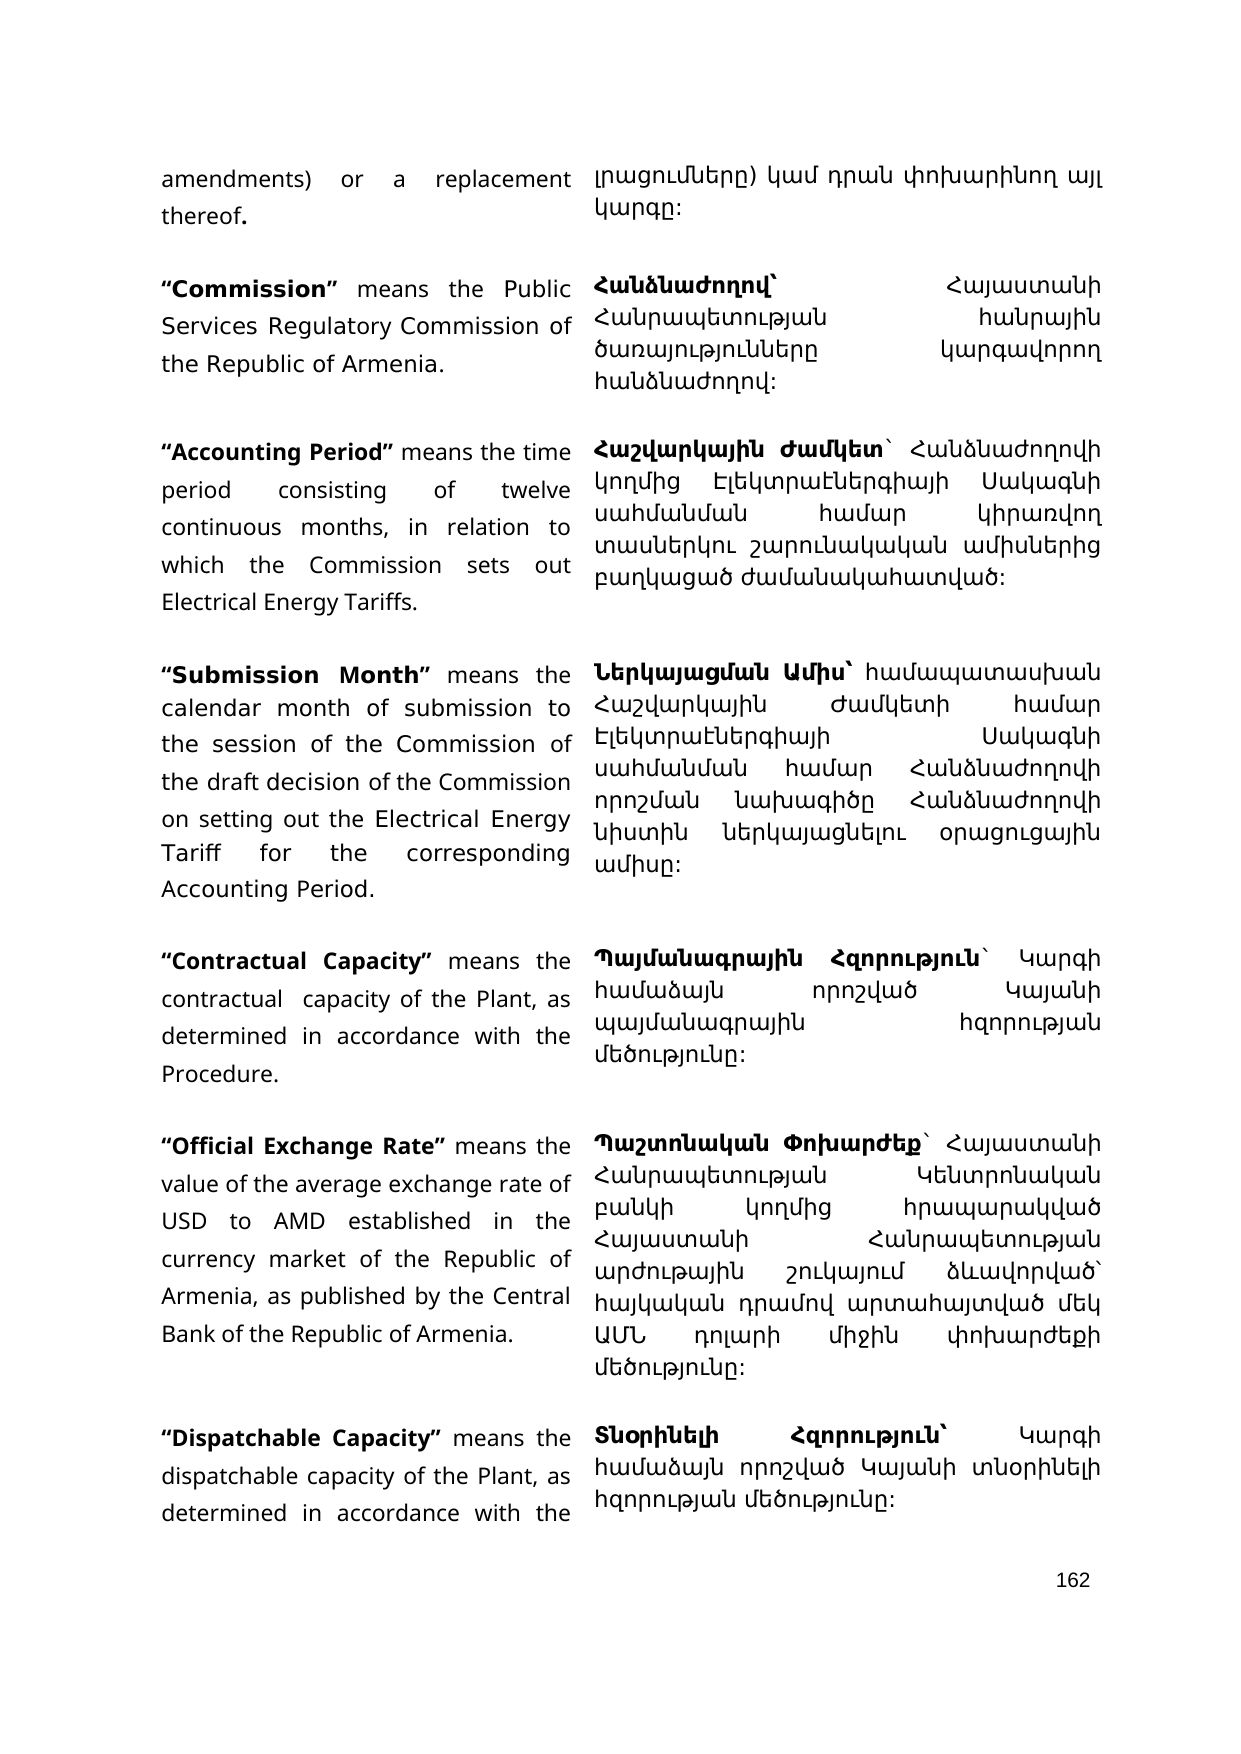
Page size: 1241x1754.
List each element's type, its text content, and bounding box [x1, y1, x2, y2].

table_cell “Official Exchange Rate” means the value of the average exchange rate of USD to AMD established in the currency market of the Republic of Armenia, as published by the Central Bank of the Republic of Armenia. [150, 1118, 583, 1409]
table_cell “Accounting Period” means the time period consisting of twelve continuous months, in relation to which the Commission sets out Electrical Energy Tariffs. [150, 424, 583, 646]
table_cell Հանձնաժողով՝ Հայաստանի Հանրապետության հանրային ծառայությունները կարգավորող հանձնաժողով: [583, 260, 1113, 424]
table_cell Հաշվարկային Ժամկետ` Հանձնաժողովի կողմից Էլեկտրաէներգիայի Սակագնի սահմանման համար կիրառվող տասներկու շարունակական ամիսներից բաղկացած ժամանակահատված: [583, 424, 1113, 646]
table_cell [583, 150, 1113, 260]
table_cell “Commission” means the Public Services Regulatory Commission of the Republic of Armenia. [150, 260, 583, 424]
table_cell “Contractual Capacity” means the contractual capacity of the Plant, as determined in accordance with the Procedure. [150, 933, 583, 1118]
table_cell Ներկայացման Ամիս՝ համապատասխան Հաշվարկային Ժամկետի համար Էլեկտրաէներգիայի Սակագնի սահմանման համար Հանձնաժողովի որոշման նախագիծը Հանձնաժողովի նիստին ներկայացնելու օրացուցային ամիսը: [583, 646, 1113, 933]
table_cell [150, 150, 583, 260]
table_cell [583, 1410, 1113, 1541]
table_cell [150, 1410, 583, 1541]
table_cell “Submission Month” means the calendar month of submission to the session of the Commission of the draft decision of the Commission on setting out the Electrical Energy Tariff for the corresponding Accounting Period. [150, 646, 583, 933]
table_cell Պայմանագրային Հզորություն` Կարգի համաձայն որոշված Կայանի պայմանագրային հզորության մեծությունը: [583, 933, 1113, 1118]
table_cell Պաշտոնական Փոխարժեք` Հայաստանի Հանրապետության Կենտրոնական բանկի կողմից հրապարակված Հայաստանի Հանրապետության արժութային շուկայում ձևավորված՝ հայկական դրամով արտահայտված մեկ ԱՄՆ դոլարի միջին փոխարժեքի մեծությունը: [583, 1118, 1113, 1409]
